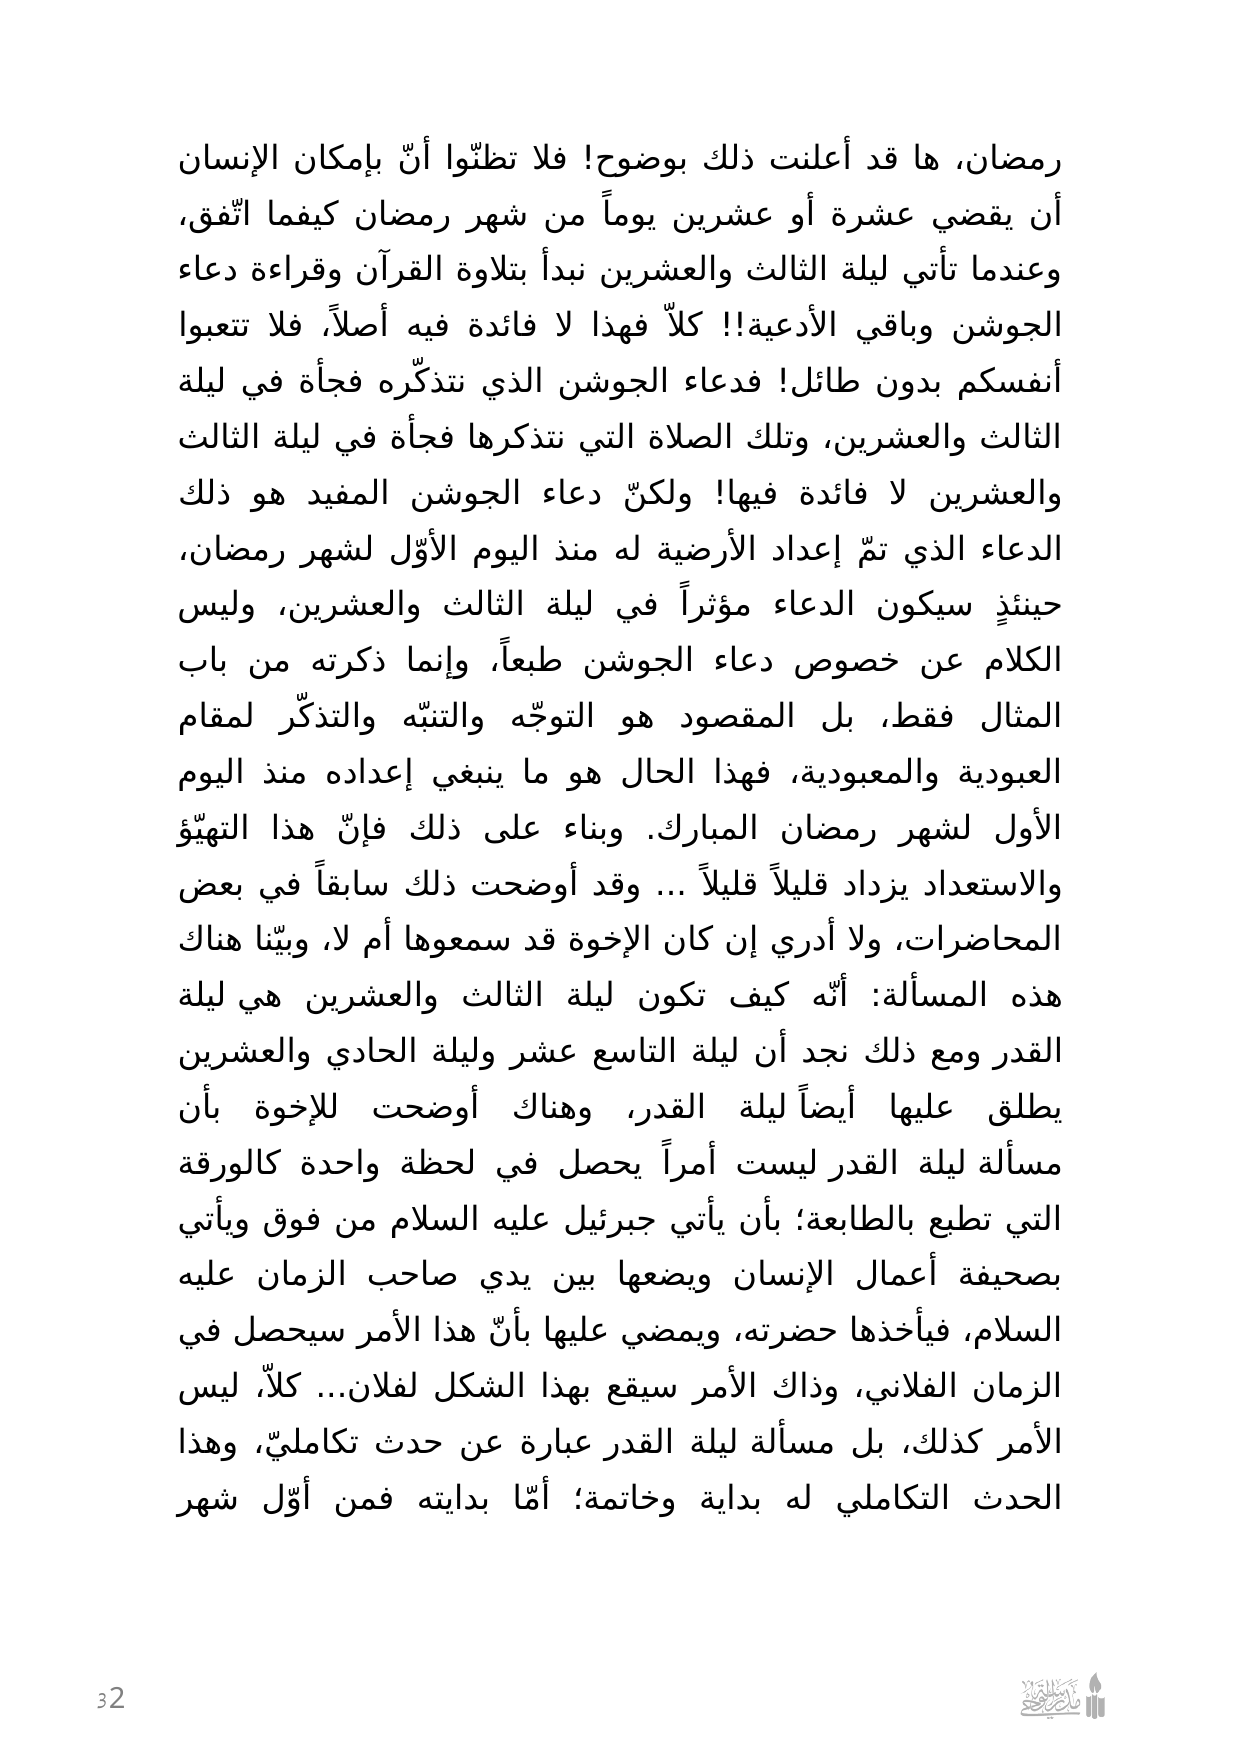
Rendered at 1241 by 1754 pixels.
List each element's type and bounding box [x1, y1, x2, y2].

picture [1020, 1672, 1105, 1719]
text [177, 136, 1063, 1532]
